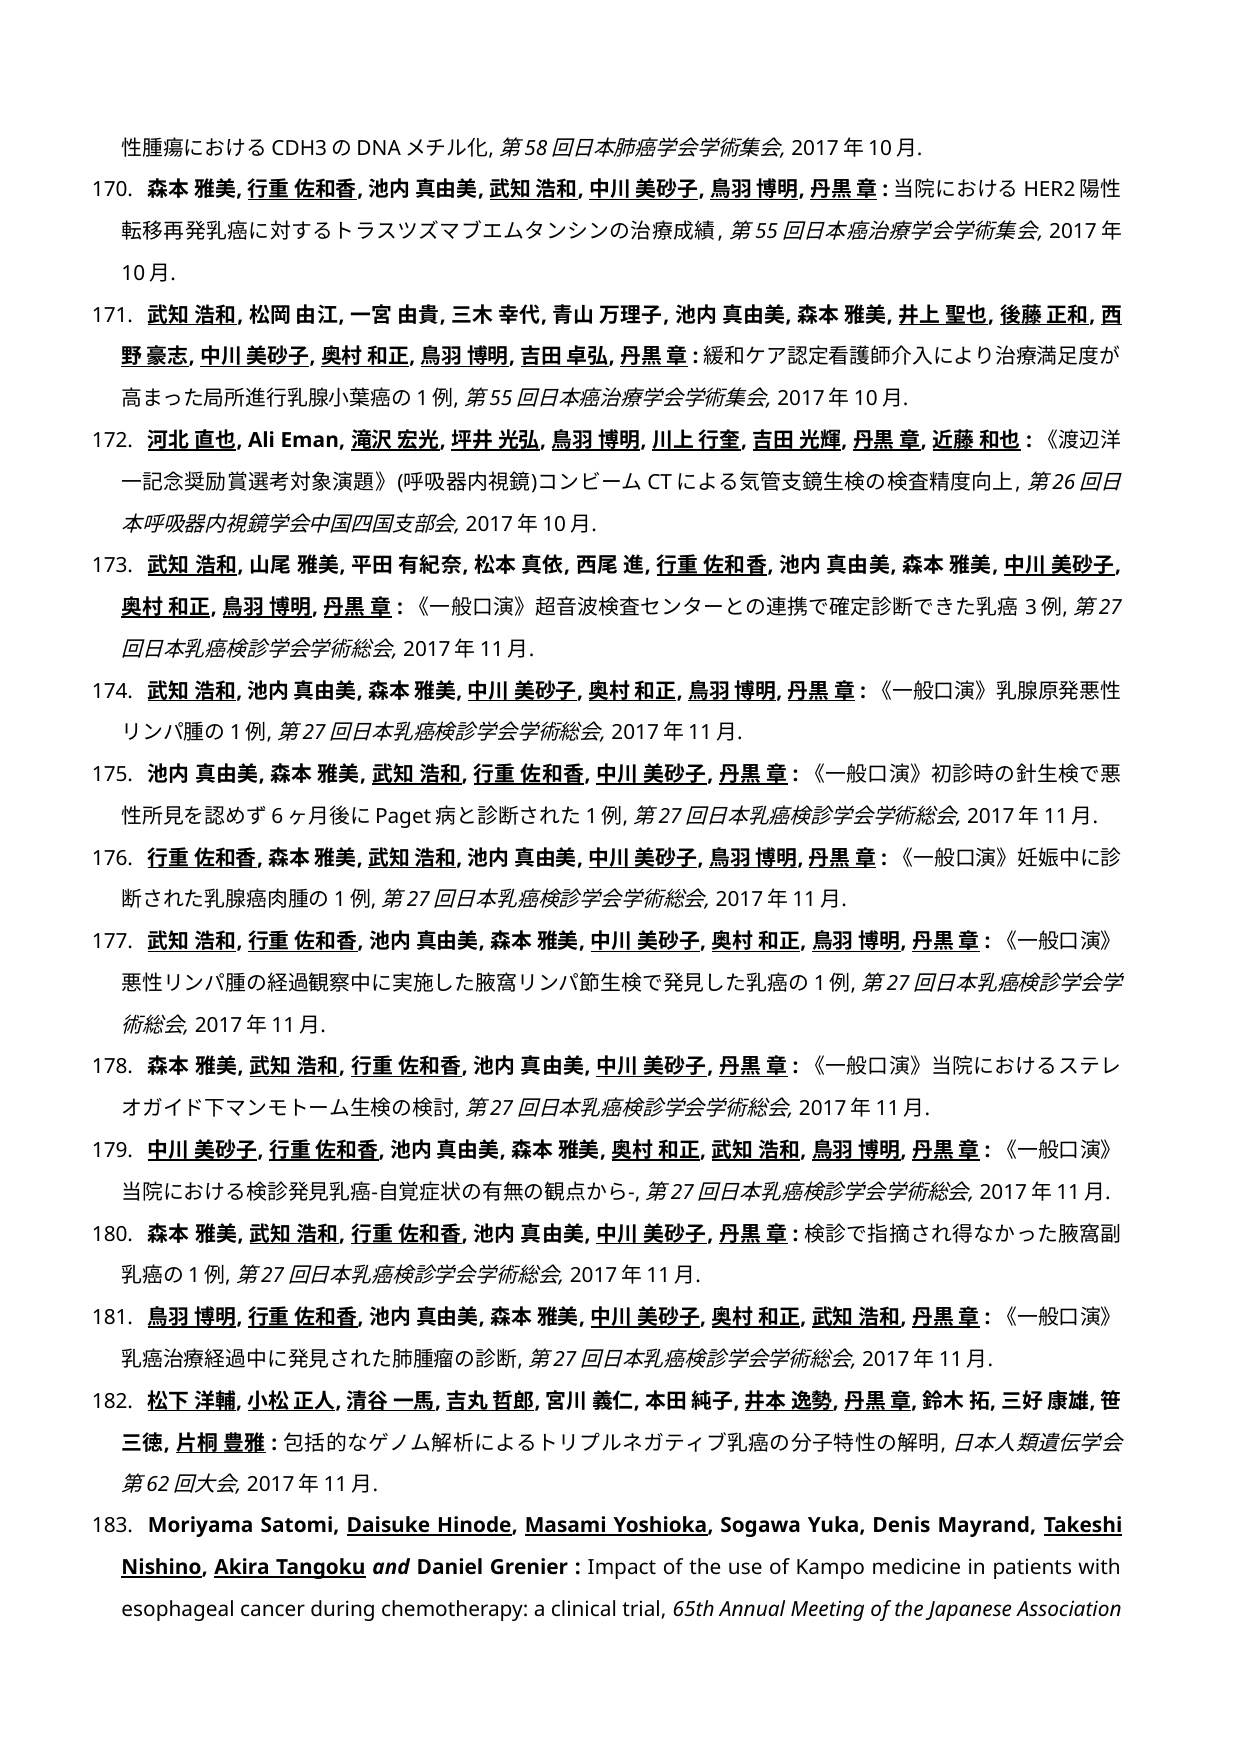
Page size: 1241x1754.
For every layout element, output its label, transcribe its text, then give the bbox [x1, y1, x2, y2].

list 鳥羽 博明, 行重 佐和香, 池内 真由美, 森本 雅美, 中川 美砂子, 奥村 和正, 武知 浩和, 丹黒 章 : 《一般口演》乳癌治療経過中に発見された肺腫瘤の診断, 第27回日本乳癌検診学会学術総会, 2017年11月. [92, 1295, 1122, 1378]
list 武知 浩和, 池内 真由美, 森本 雅美, 中川 美砂子, 奥村 和正, 鳥羽 博明, 丹黒 章 : 《一般口演》乳腺原発悪性リンパ腫の1例, 第27回日本乳癌検診学会学術総会, 2017年11月. [92, 668, 1122, 752]
list 森本 雅美, 武知 浩和, 行重 佐和香, 池内 真由美, 中川 美砂子, 丹黒 章 : 検診で指摘され得なかった腋窩副乳癌の1例, 第27回日本乳癌検診学会学術総会, 2017年11月. [92, 1211, 1122, 1295]
list 中川 美砂子, 行重 佐和香, 池内 真由美, 森本 雅美, 奥村 和正, 武知 浩和, 鳥羽 博明, 丹黒 章 : 《一般口演》当院における検診発見乳癌-自覚症状の有無の観点から-, 第27回日本乳癌検診学会学術総会, 2017年11月. [92, 1128, 1122, 1211]
list 行重 佐和香, 森本 雅美, 武知 浩和, 池内 真由美, 中川 美砂子, 鳥羽 博明, 丹黒 章 : 《一般口演》妊娠中に診断された乳腺癌肉腫の1例, 第27回日本乳癌検診学会学術総会, 2017年11月. [92, 835, 1122, 919]
list 池内 真由美, 森本 雅美, 武知 浩和, 行重 佐和香, 中川 美砂子, 丹黒 章 : 《一般口演》初診時の針生検で悪性所見を認めず6ヶ月後にPaget病と診断された1例, 第27回日本乳癌検診学会学術総会, 2017年11月. [92, 752, 1122, 835]
list 森本 雅美, 武知 浩和, 行重 佐和香, 池内 真由美, 中川 美砂子, 丹黒 章 : 《一般口演》当院におけるステレオガイド下マンモトーム生検の検討, 第27回日本乳癌検診学会学術総会, 2017年11月. [92, 1044, 1122, 1128]
list 森本 雅美, 行重 佐和香, 池内 真由美, 武知 浩和, 中川 美砂子, 鳥羽 博明, 丹黒 章 : 当院におけるHER2陽性転移再発乳癌に対するトラスツズマブエムタンシンの治療成績, 第55回日本癌治療学会学術集会, 2017年10月. [92, 167, 1122, 292]
list 河北 直也, Ali Eman, 滝沢 宏光, 坪井 光弘, 鳥羽 博明, 川上 行奎, 吉田 光輝, 丹黒 章, 近藤 和也 : 《渡辺洋一記念奨励賞選考対象演題》(呼吸器内視鏡)コンビームCTによる気管支鏡生検の検査精度向上, 第26回日本呼吸器内視鏡学会中国四国支部会, 2017年10月. [92, 417, 1122, 543]
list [92, 1503, 1122, 1629]
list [92, 125, 1122, 167]
list 武知 浩和, 山尾 雅美, 平田 有紀奈, 松本 真依, 西尾 進, 行重 佐和香, 池内 真由美, 森本 雅美, 中川 美砂子, 奥村 和正, 鳥羽 博明, 丹黒 章 : 《一般口演》超音波検査センターとの連携で確定診断できた乳癌3例, 第27回日本乳癌検診学会学術総会, 2017年11月. [92, 543, 1122, 668]
list 武知 浩和, 松岡 由江, 一宮 由貴, 三木 幸代, 青山 万理子, 池内 真由美, 森本 雅美, 井上 聖也, 後藤 正和, 西野 豪志, 中川 美砂子, 奥村 和正, 鳥羽 博明, 吉田 卓弘, 丹黒 章 : 緩和ケア認定看護師介入により治療満足度が高まった局所進行乳腺小葉癌の1例, 第55回日本癌治療学会学術集会, 2017年10月. [92, 292, 1122, 417]
list 松下 洋輔, 小松 正人, 清谷 一馬, 吉丸 哲郎, 宮川 義仁, 本田 純子, 井本 逸勢, 丹黒 章, 鈴木 拓, 三好 康雄, 笹 三徳, 片桐 豊雅 : 包括的なゲノム解析によるトリプルネガティブ乳癌の分子特性の解明, 日本人類遺伝学会 第62回大会, 2017年11月. [92, 1378, 1122, 1503]
list 武知 浩和, 行重 佐和香, 池内 真由美, 森本 雅美, 中川 美砂子, 奥村 和正, 鳥羽 博明, 丹黒 章 : 《一般口演》悪性リンパ腫の経過観察中に実施した腋窩リンパ節生検で発見した乳癌の1例, 第27回日本乳癌検診学会学術総会, 2017年11月. [92, 919, 1122, 1044]
